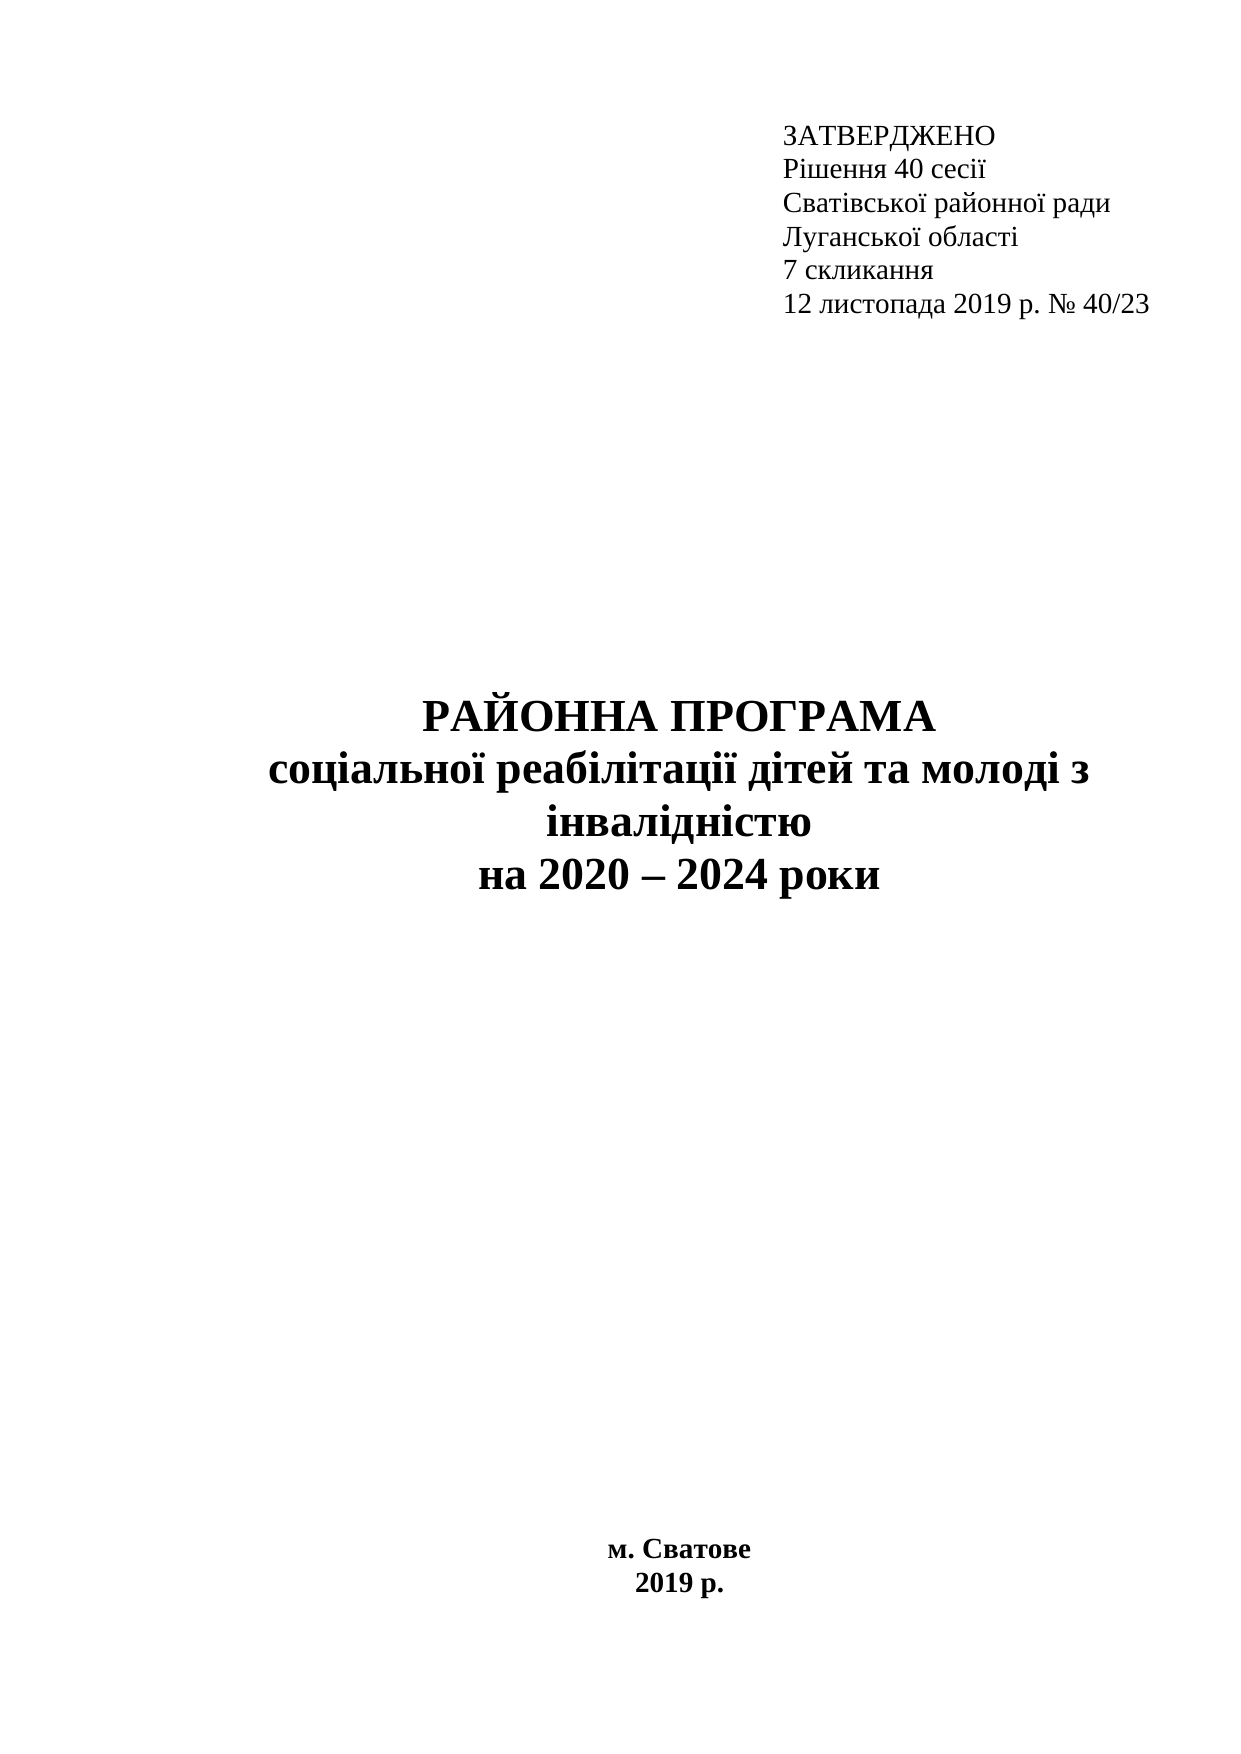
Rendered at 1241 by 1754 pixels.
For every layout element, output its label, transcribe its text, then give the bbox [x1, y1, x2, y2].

text РАЙОННА ПРОГРАМА [177, 688, 1181, 741]
text 2019 р. [177, 1565, 1181, 1599]
text Сватівської районної ради [783, 185, 1181, 219]
text на 2020 – 2024 роки [177, 846, 1181, 899]
text Луганської області [783, 219, 1181, 252]
text 7 скликання [783, 252, 1181, 286]
text соціальної реабілітації дітей та молоді з інвалідністю [177, 741, 1181, 846]
text ЗАТВЕРДЖЕНО [783, 118, 1181, 152]
text 12 листопада 2019 р. № 40/23 [783, 286, 1181, 319]
text Рішення 40 сесії [783, 152, 1181, 185]
text м. Сватове [177, 1532, 1181, 1565]
